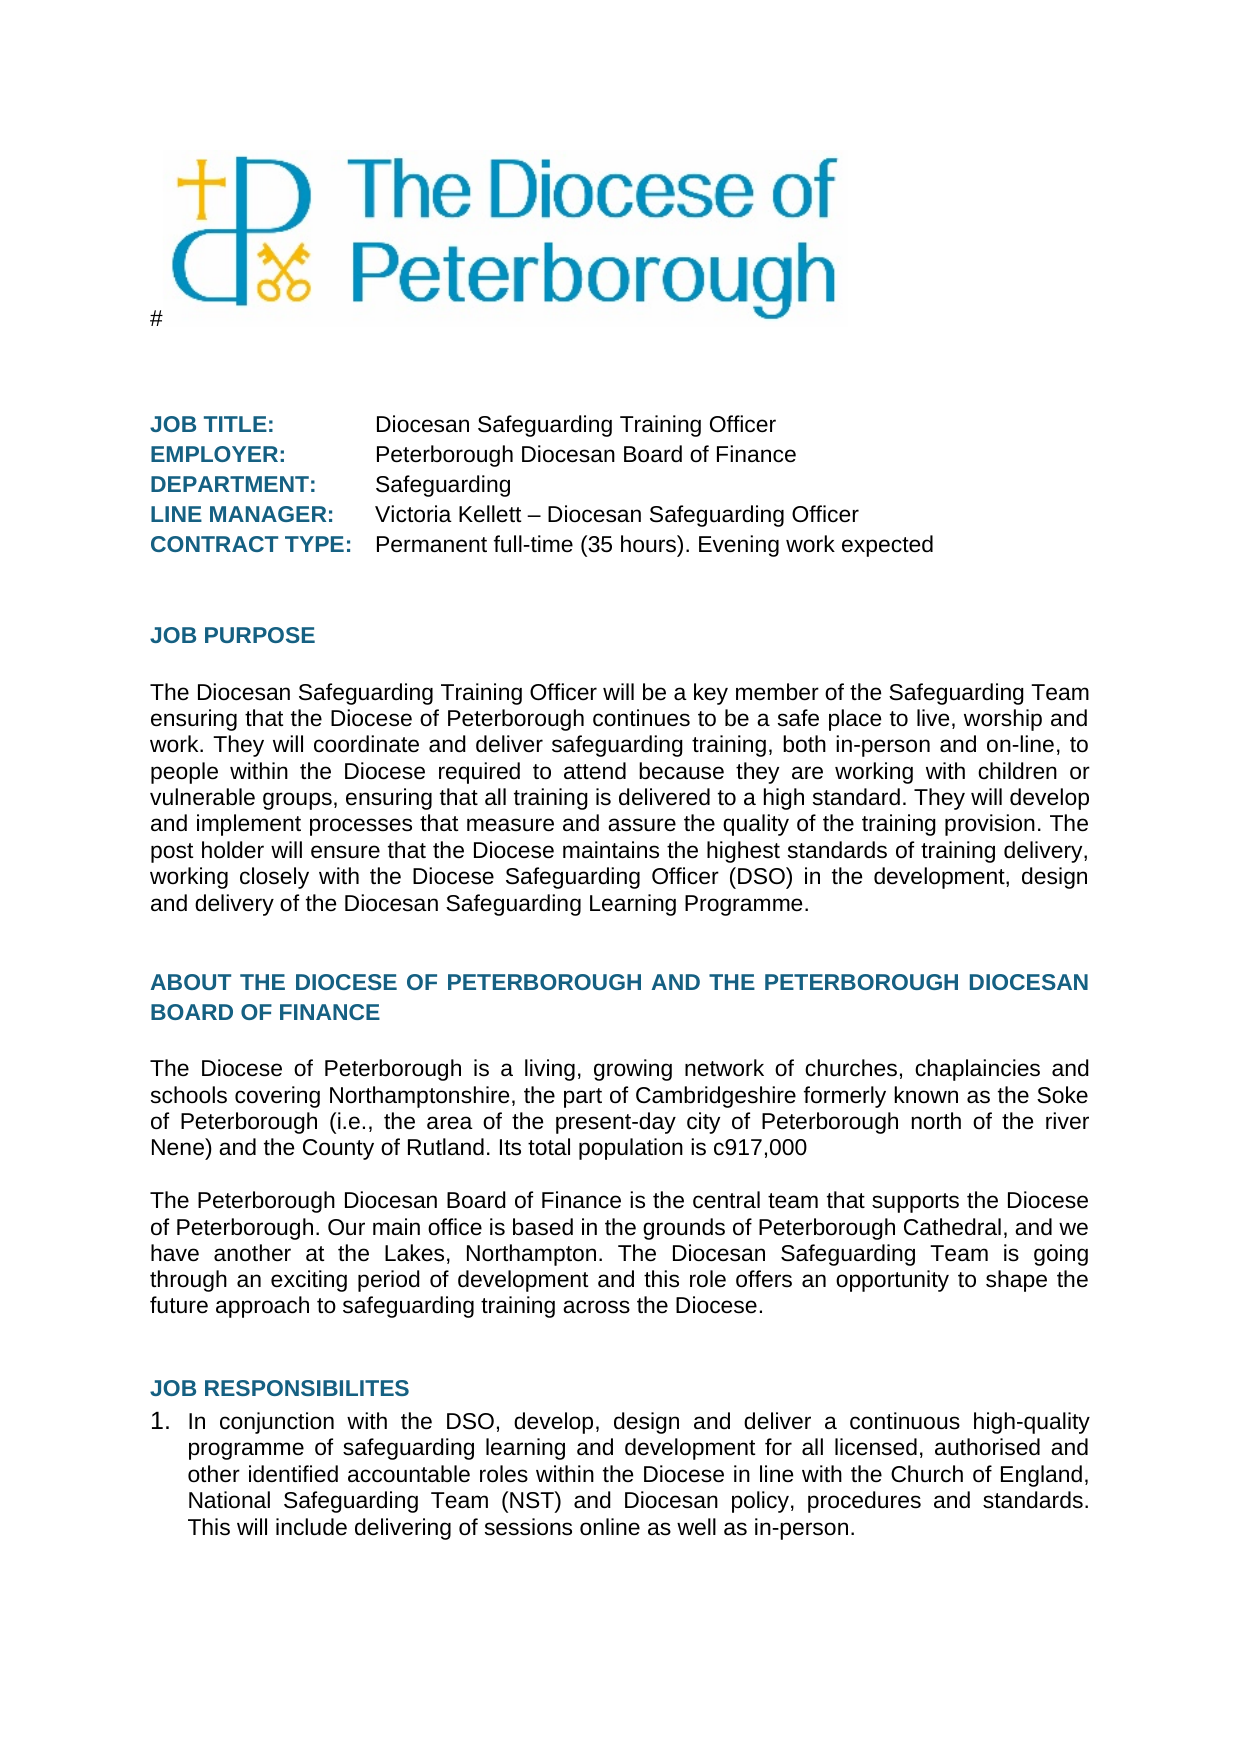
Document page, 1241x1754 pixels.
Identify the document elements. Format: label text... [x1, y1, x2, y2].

picture [162, 150, 848, 327]
text JOB PURPOSE [150, 622, 1090, 648]
text DEPARTMENT: Safeguarding [150, 471, 1090, 497]
text ABOUT THE DIOCESE OF PETERBOROUGH AND THE PETERBOROUGH DIOCESAN BOARD OF FINANCE [150, 968, 1090, 1025]
list In conjunction with the DSO, develop, design and deliver a continuous high-quality programme of safeguarding learning and development for all licensed, authorised and other identified accountable roles within the Diocese in line with the Church of England, National Safeguarding Team (NST) and Diocesan policy, procedures and standards. This will include delivering of sessions online as well as in-person. [150, 1406, 1090, 1540]
text The Diocese of Peterborough is a living, growing network of churches, chaplaincies and schools covering Northamptonshire, the part of Cambridgeshire formerly known as the Soke of Peterborough (i.e., the area of the present-day city of Peterborough north of the river Nene) and the County of Rutland. Its total population is c917,000 [150, 1055, 1090, 1161]
text CONTRACT TYPE: Permanent full-time (35 hours). Evening work expected [150, 531, 1090, 558]
text The Diocesan Safeguarding Training Officer will be a key member of the Safeguarding Team ensuring that the Diocese of Peterborough continues to be a safe place to live, worship and work. They will coordinate and deliver safeguarding training, both in-person and on-line, to people within the Diocese required to attend because they are working with children or vulnerable groups, ensuring that all training is delivered to a high standard. They will develop and implement processes that measure and assure the quality of the training provision. The post holder will ensure that the Diocese maintains the highest standards of training delivery, working closely with the Diocese Safeguarding Officer (DSO) in the development, design and delivery of the Diocesan Safeguarding Learning Programme. [150, 679, 1090, 916]
text JOB TITLE: Diocesan Safeguarding Training Officer [150, 411, 1090, 437]
text LINE MANAGER: Victoria Kellett – Diocesan Safeguarding Officer [150, 501, 1090, 528]
text The Peterborough Diocesan Board of Finance is the central team that supports the Diocese of Peterborough. Our main office is based in the grounds of Peterborough Cathedral, and we have another at the Lakes, Northampton. The Diocesan Safeguarding Team is going through an exciting period of development and this role offers an opportunity to shape the future approach to safeguarding training across the Diocese. [150, 1187, 1090, 1319]
text EMPLOYER: Peterborough Diocesan Board of Finance [150, 441, 1090, 467]
text JOB RESPONSIBILITES [150, 1375, 1090, 1402]
